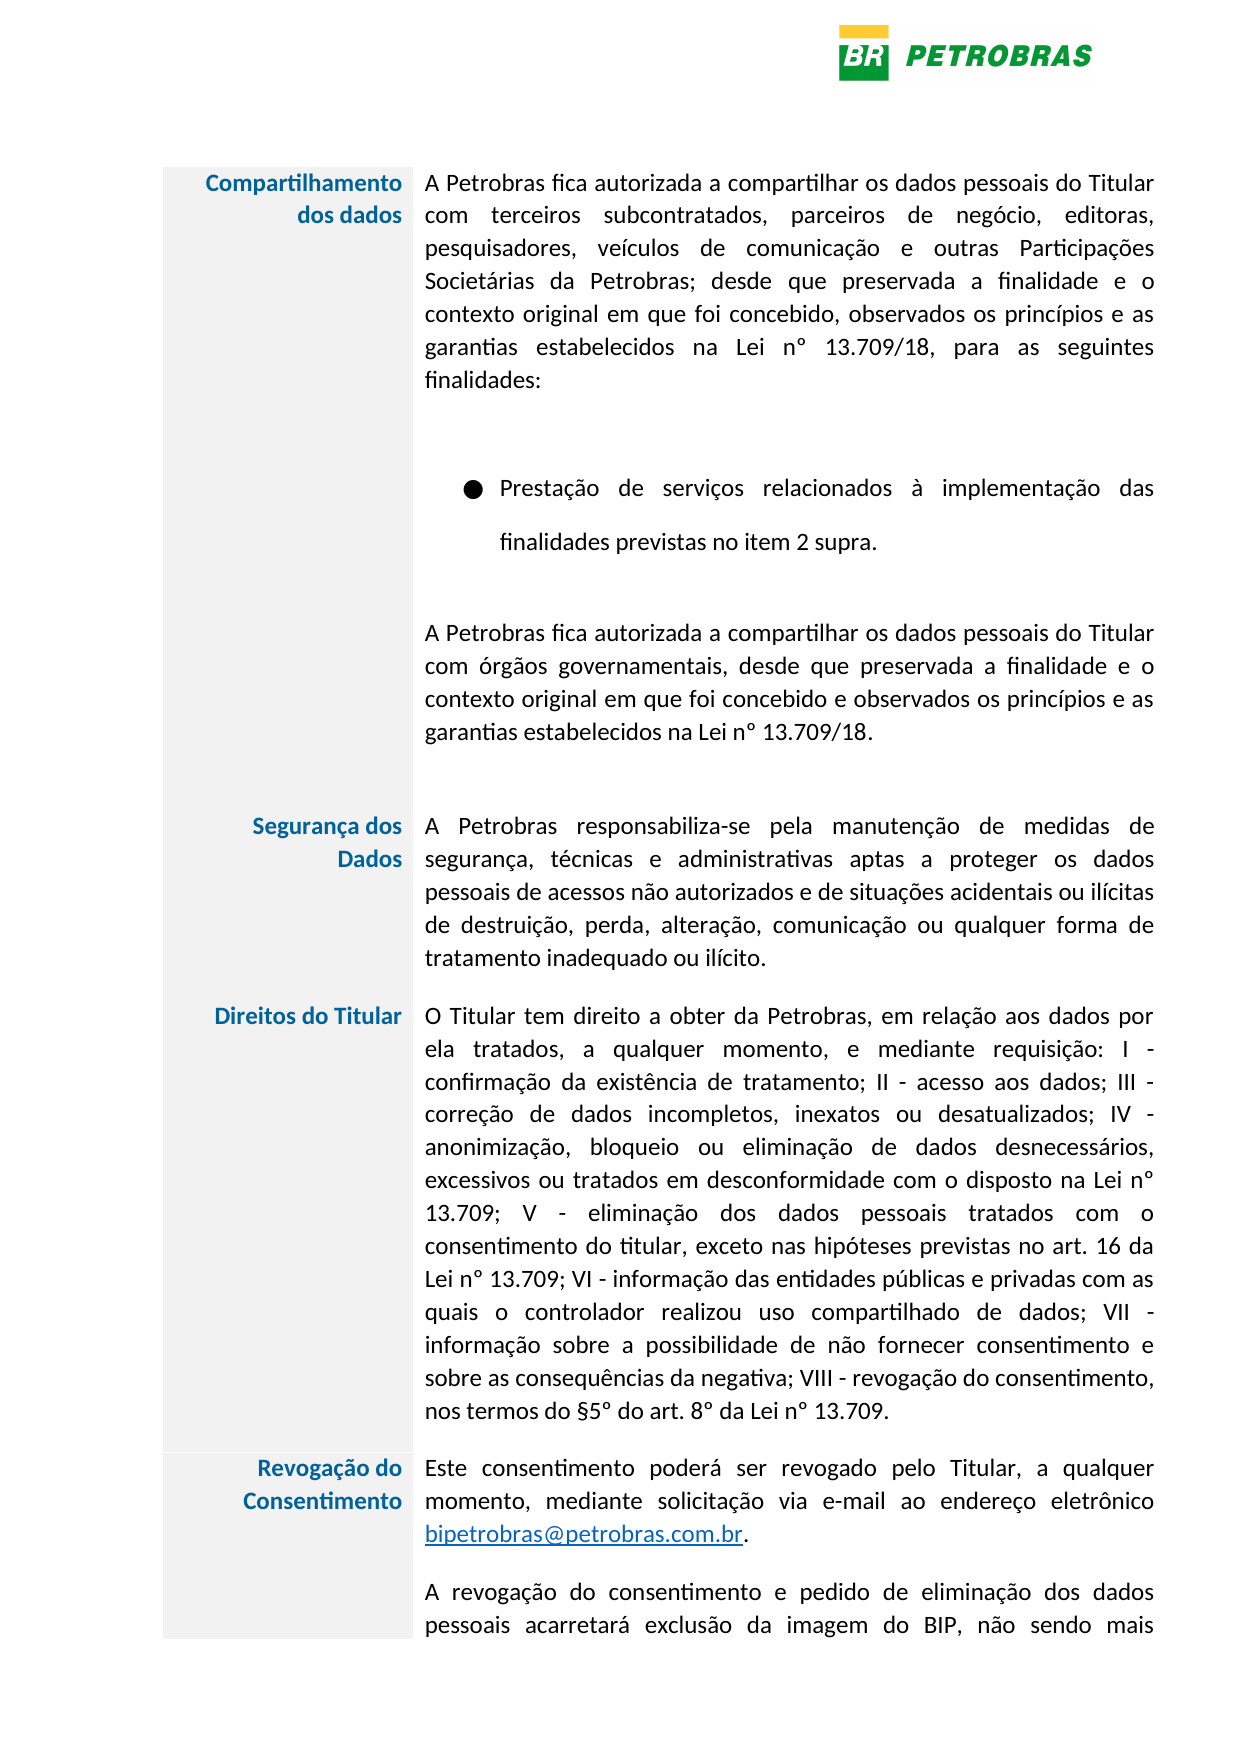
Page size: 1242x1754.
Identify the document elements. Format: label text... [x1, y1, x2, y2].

table_cell Compartilhamento dos dados [163, 167, 413, 811]
table_cell A Petrobras responsabiliza-se pela manutenção de medidas de segurança, técnicas e administrativas aptas a proteger os dados pessoais de acessos não autorizados e de situações acidentais ou ilícitas de destruição, perda, alteração, comunicação ou qualquer forma de tratamento inadequado ou ilícito. [413, 811, 1166, 1000]
table_cell Segurança dos Dados [163, 811, 413, 1000]
table_cell O Titular tem direito a obter da Petrobras, em relação aos dados por ela tratados, a qualquer momento, e mediante requisição: I - confirmação da existência de tratamento; II - acesso aos dados; III - correção de dados incompletos, inexatos ou desatualizados; IV - anonimização, bloqueio ou eliminação de dados desnecessários, excessivos ou tratados em desconformidade com o disposto na Lei nº 13.709; V - eliminação dos dados pessoais tratados com o consentimento do titular, exceto nas hipóteses previstas no art. 16 da Lei nº 13.709; VI - informação das entidades públicas e privadas com as quais o controlador realizou uso compartilhado de dados; VII - informação sobre a possibilidade de não fornecer consentimento e sobre as consequências da negativa; VIII - revogação do consentimento, nos termos do §5º do art. 8º da Lei nº 13.709. [413, 1000, 1166, 1452]
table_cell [163, 1453, 413, 1639]
table_cell Direitos do Titular [163, 1000, 413, 1452]
table_cell A Petrobras fica autorizada a compartilhar os dados pessoais do Titular com terceiros subcontratados, parceiros de negócio, editoras, pesquisadores, veículos de comunicação e outras Participações Societárias da Petrobras; desde que preservada a finalidade e o contexto original em que foi concebido, observados os princípios e as garantias estabelecidos na Lei nº 13.709/18, para as seguintes finalidades: Prestação de serviços relacionados à implementação das finalidades previstas no item 2 supra. A Petrobras fica autorizada a compartilhar os dados pessoais do Titular com órgãos governamentais, desde que preservada a finalidade e o contexto original em que foi concebido e observados os princípios e as garantias estabelecidos na Lei nº 13.709/18. [413, 167, 1166, 811]
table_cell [413, 1453, 1166, 1639]
picture [838, 25, 1094, 82]
